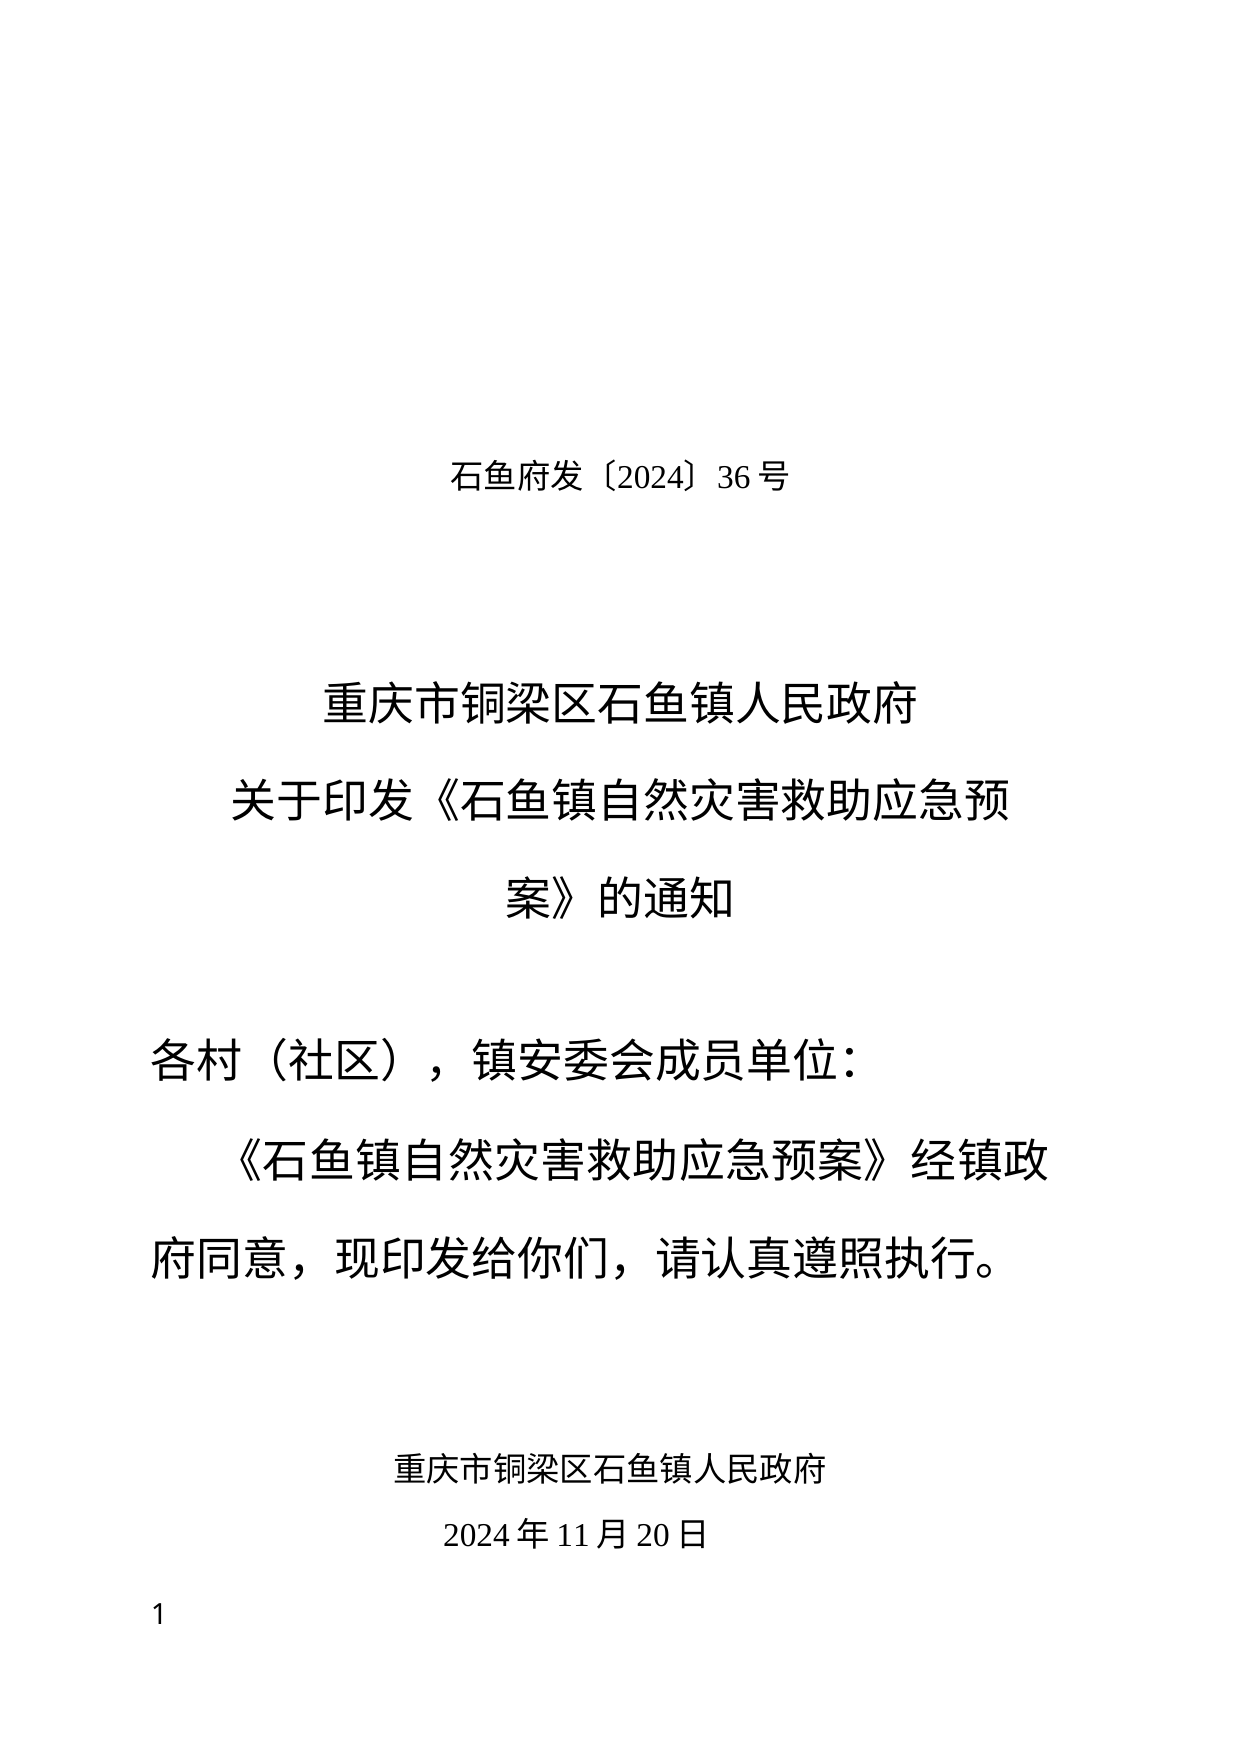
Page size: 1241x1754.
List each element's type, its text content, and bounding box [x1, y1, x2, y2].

text 《石鱼镇自然灾害救助应急预案》经镇政府同意，现印发给你们，请认真遵照执行。 [151, 1109, 1049, 1304]
text 重庆市铜梁区石鱼镇人民政府 [151, 651, 1089, 749]
text 2024年11月20日 [151, 1499, 1089, 1564]
text 重庆市铜梁区石鱼镇人民政府 [151, 1434, 1089, 1499]
text 石鱼府发〔2024〕36号 [151, 438, 1089, 500]
text 关于印发《石鱼镇自然灾害救助应急预案》的通知 [192, 749, 1048, 944]
text 各村（社区），镇安委会成员单位： [151, 1009, 1089, 1106]
